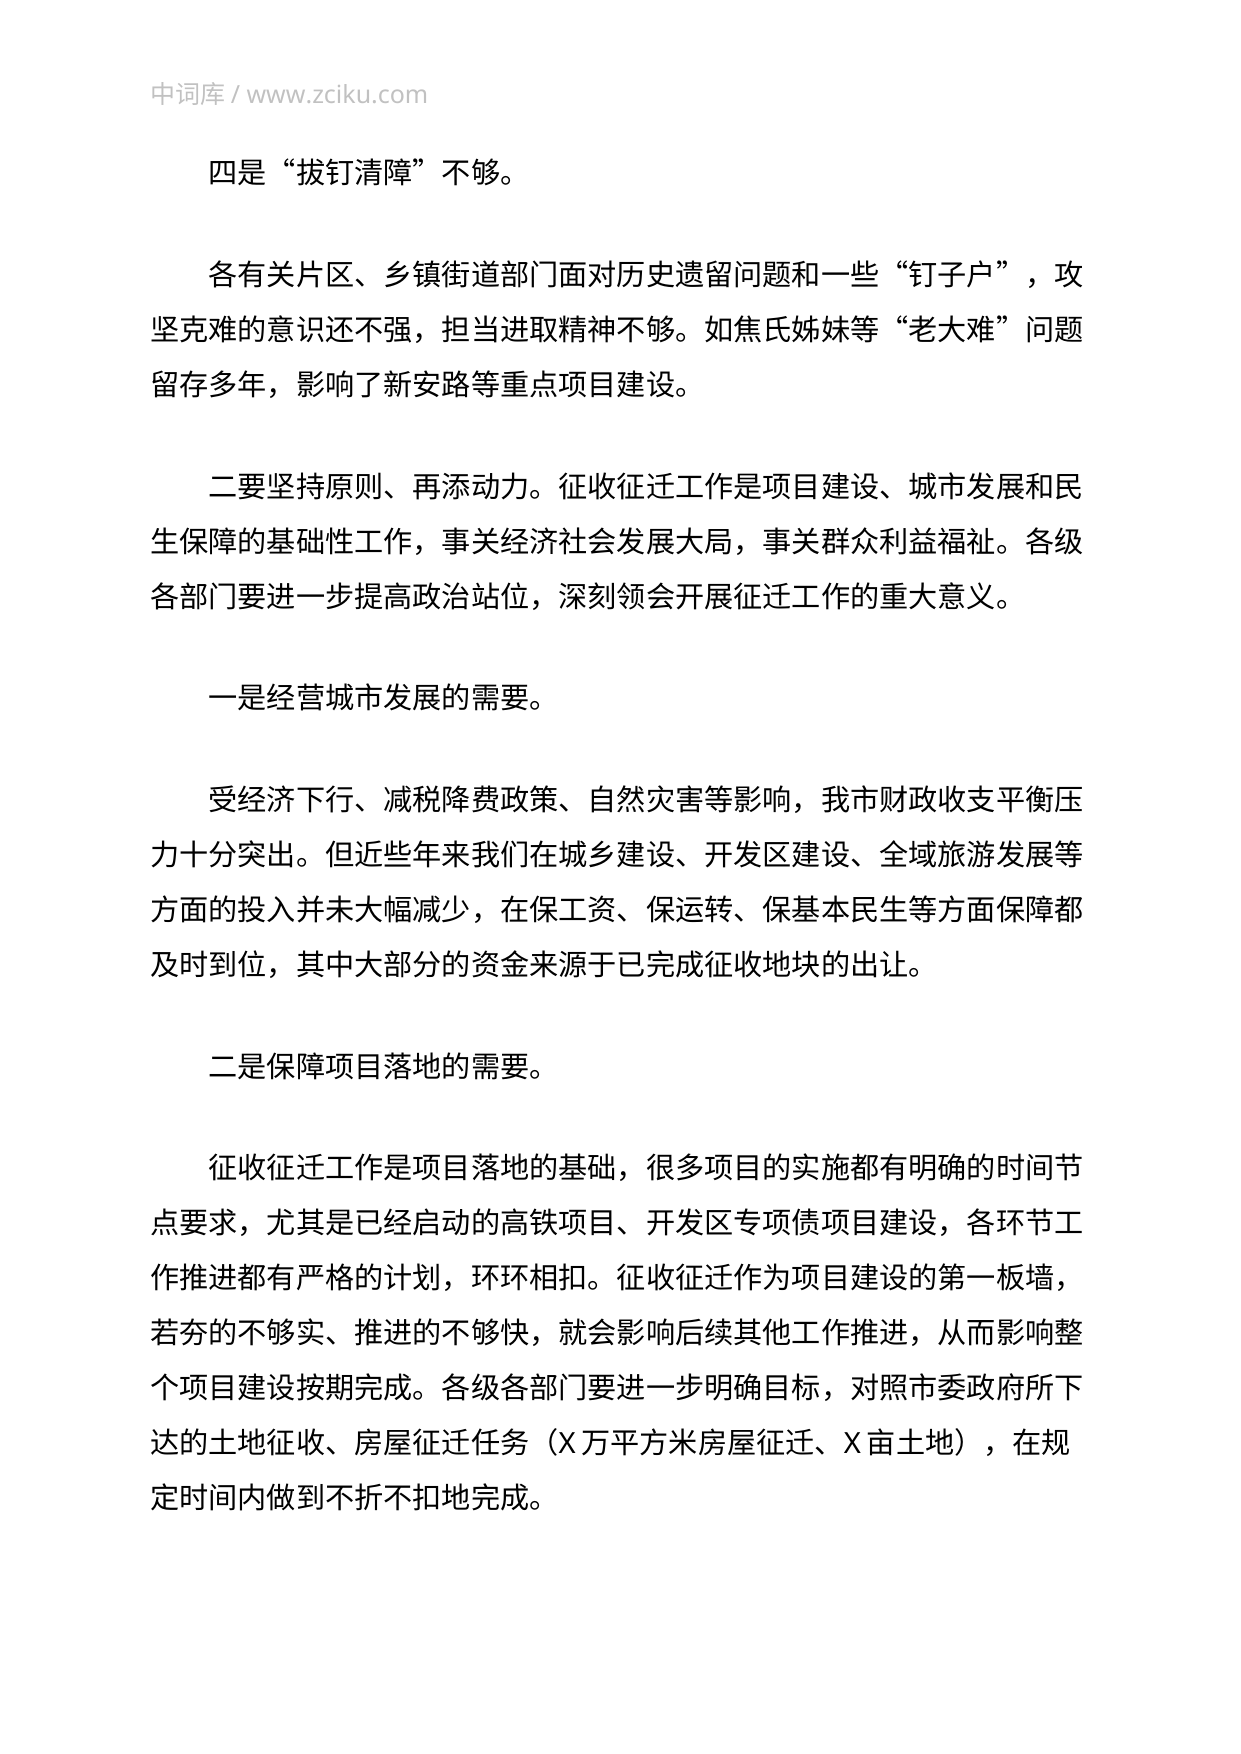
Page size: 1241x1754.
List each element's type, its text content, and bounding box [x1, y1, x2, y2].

text 各有关片区、乡镇街道部门面对历史遗留问题和一些“钉子户”，攻坚克难的意识还不强，担当进取精神不够。如焦氏姊妹等“老大难”问题留存多年，影响了新安路等重点项目建设。 [150, 252, 1090, 404]
text 征收征迁工作是项目落地的基础，很多项目的实施都有明确的时间节点要求，尤其是已经启动的高铁项目、开发区专项债项目建设，各环节工作推进都有严格的计划，环环相扣。征收征迁作为项目建设的第一板墙，若夯的不够实、推进的不够快，就会影响后续其他工作推进，从而影响整个项目建设按期完成。各级各部门要进一步明确目标，对照市委政府所下达的土地征收、房屋征迁任务（X万平方米房屋征迁、X亩土地），在规定时间内做到不折不扣地完成。 [150, 1145, 1090, 1517]
text 二是保障项目落地的需要。 [150, 1043, 1090, 1085]
text 四是“拔钉清障”不够。 [150, 150, 1090, 192]
text 二要坚持原则、再添动力。征收征迁工作是项目建设、城市发展和民生保障的基础性工作，事关经济社会发展大局，事关群众利益福祉。各级各部门要进一步提高政治站位，深刻领会开展征迁工作的重大意义。 [150, 463, 1090, 615]
text 一是经营城市发展的需要。 [150, 675, 1090, 717]
text 受经济下行、减税降费政策、自然灾害等影响，我市财政收支平衡压力十分突出。但近些年来我们在城乡建设、开发区建设、全域旅游发展等方面的投入并未大幅减少，在保工资、保运转、保基本民生等方面保障都及时到位，其中大部分的资金来源于已完成征收地块的出让。 [150, 777, 1090, 984]
